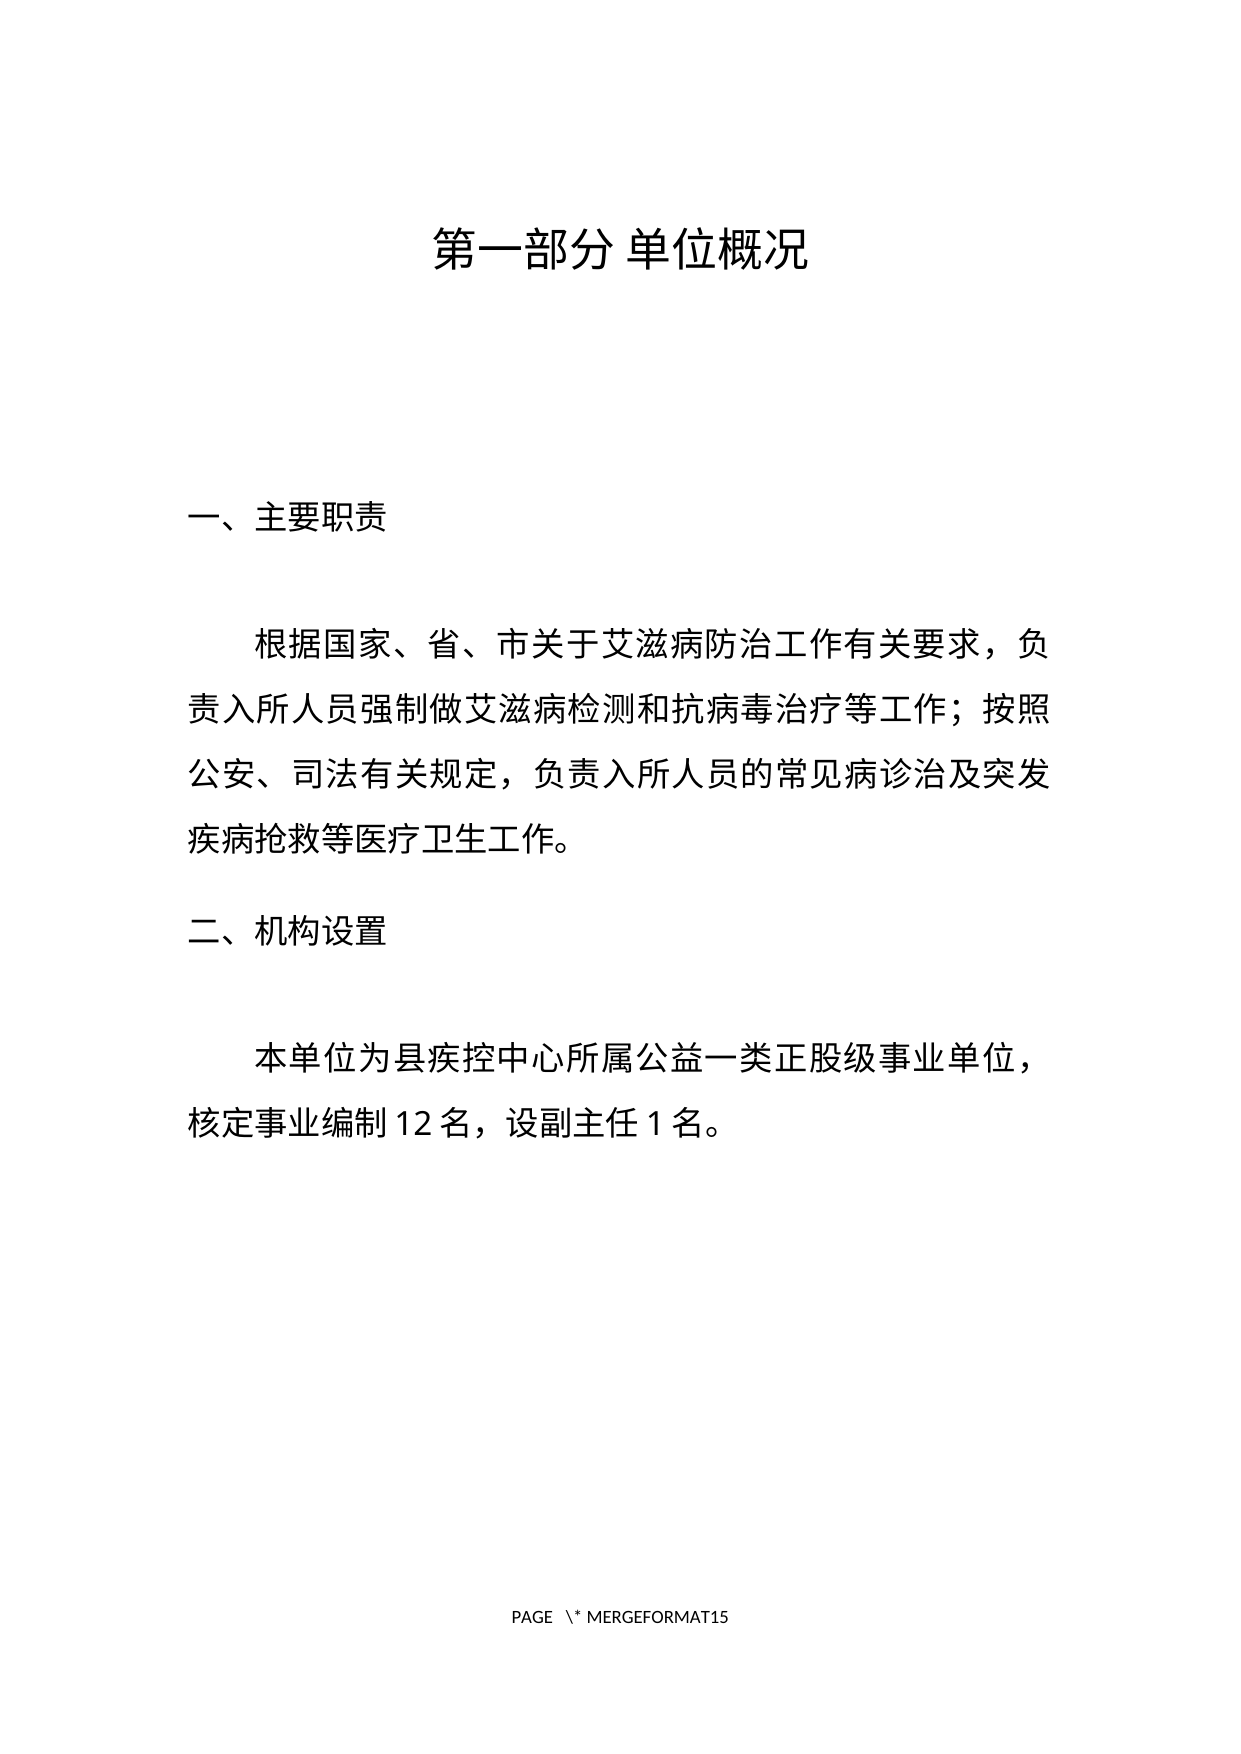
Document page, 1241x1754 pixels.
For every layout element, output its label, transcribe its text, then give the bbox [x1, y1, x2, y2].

text 根据国家、省、市关于艾滋病防治工作有关要求，负责入所人员强制做艾滋病检测和抗病毒治疗等工作；按照公安、司法有关规定，负责入所人员的常见病诊治及突发疾病抢救等医疗卫生工作。 [187, 609, 1053, 869]
subtitle 主要职责 [187, 482, 1053, 547]
subtitle 机构设置 [187, 897, 1053, 962]
subtitle 第一部分 单位概况 [187, 197, 1053, 295]
text 本单位为县疾控中心所属公益一类正股级事业单位，核定事业编制12名，设副主任1名。 [187, 1024, 1053, 1154]
